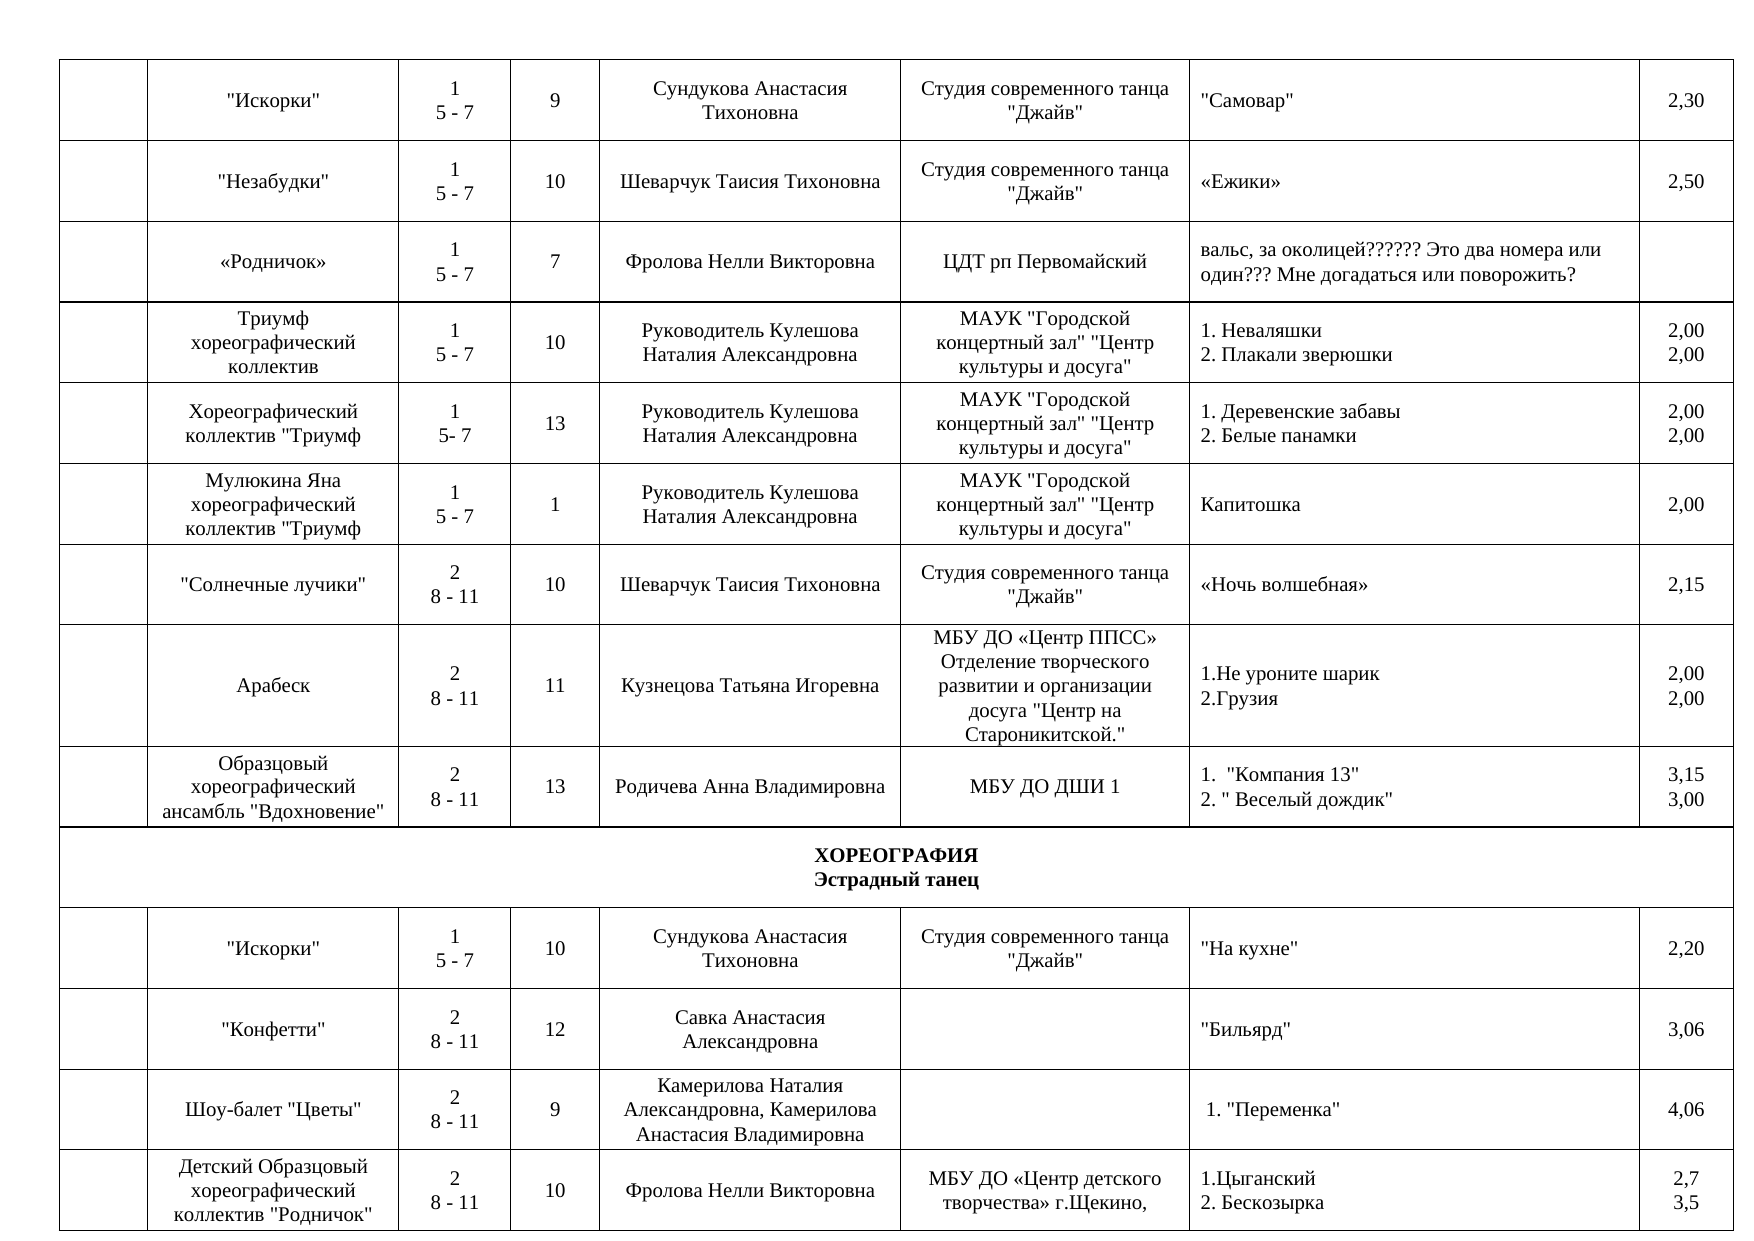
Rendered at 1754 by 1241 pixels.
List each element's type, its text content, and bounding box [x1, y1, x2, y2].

table_cell [60, 222, 147, 301]
table_cell "Искорки" [148, 908, 398, 988]
table_cell "Конфетти" [148, 989, 398, 1068]
table_cell 2,30 [1640, 60, 1733, 140]
table_cell 2 8 - 11 [399, 625, 510, 746]
table_cell 2,00 [1640, 464, 1733, 543]
table_cell МБУ ДО «Центр детского творчества» г.Щекино, [901, 1150, 1189, 1230]
table_cell 1. Неваляшки 2. Плакали зверюшки [1190, 303, 1639, 382]
table_cell Сундукова Анастасия Тихоновна [600, 60, 900, 140]
table_cell [1640, 222, 1733, 301]
table_cell 1. Деревенские забавы 2. Белые панамки [1190, 383, 1639, 463]
table_cell Детский Образцовый хореографический коллектив "Родничок" [148, 1150, 398, 1230]
table_cell 1 5 - 7 [399, 141, 510, 221]
table_cell [60, 141, 147, 221]
table_cell "Бильярд" [1190, 989, 1639, 1068]
table_cell МАУК "Городской концертный зал" "Центр культуры и досуга" [901, 303, 1189, 382]
table_cell [901, 1070, 1189, 1149]
table_cell 1 [511, 464, 599, 543]
table_cell 2,15 [1640, 545, 1733, 624]
table_cell 10 [511, 545, 599, 624]
table_cell 4,06 [1640, 1070, 1733, 1149]
table_cell 2,50 [1640, 141, 1733, 221]
table_cell 3,15 3,00 [1640, 747, 1733, 826]
table_cell МАУК "Городской концертный зал" "Центр культуры и досуга" [901, 464, 1189, 543]
table_cell 1. "Компания 13" 2. " Веселый дождик" [1190, 747, 1639, 826]
table_cell [60, 908, 147, 988]
table_cell 10 [511, 303, 599, 382]
table_cell 13 [511, 747, 599, 826]
table_cell Сундукова Анастасия Тихоновна [600, 908, 900, 988]
table_cell Шоу-балет "Цветы" [148, 1070, 398, 1149]
table_cell "Самовар" [1190, 60, 1639, 140]
table_cell [60, 545, 147, 624]
table_cell 2 8 - 11 [399, 1150, 510, 1230]
table_cell 1. "Переменка" [1190, 1070, 1639, 1149]
table_cell Савка Анастасия Александровна [600, 989, 900, 1068]
table_cell [60, 1150, 147, 1230]
table_cell Хореографический коллектив "Триумф [148, 383, 398, 463]
table_cell 1 5 - 7 [399, 464, 510, 543]
table_cell 1 5- 7 [399, 383, 510, 463]
table_cell Кузнецова Татьяна Игоревна [600, 625, 900, 746]
table_cell 11 [511, 625, 599, 746]
table_cell 2 8 - 11 [399, 989, 510, 1068]
table_cell [60, 989, 147, 1068]
table_cell 2,20 [1640, 908, 1733, 988]
table_cell Камерилова Наталия Александровна, Камерилова Анастасия Владимировна [600, 1070, 900, 1149]
table_cell 7 [511, 222, 599, 301]
table_cell Студия современного танца "Джайв" [901, 908, 1189, 988]
table_cell ХОРЕОГРАФИЯ Эстрадный танец [60, 828, 1733, 907]
table_cell 1.Не уроните шарик 2.Грузия [1190, 625, 1639, 746]
table_cell Мулюкина Яна хореографический коллектив "Триумф [148, 464, 398, 543]
table_cell Руководитель Кулешова Наталия Александровна [600, 464, 900, 543]
table_cell [60, 303, 147, 382]
table_cell [60, 383, 147, 463]
table_cell "Солнечные лучики" [148, 545, 398, 624]
table_cell 3,06 [1640, 989, 1733, 1068]
table_cell Арабеск [148, 625, 398, 746]
table_cell [60, 464, 147, 543]
table_cell 2 8 - 11 [399, 1070, 510, 1149]
table_cell "Незабудки" [148, 141, 398, 221]
table_cell 10 [511, 1150, 599, 1230]
table_cell 2 8 - 11 [399, 545, 510, 624]
table_cell Родичева Анна Владимировна [600, 747, 900, 826]
table_cell вальс, за околицей?????? Это два номера или один??? Мне догадаться или поворожить? [1190, 222, 1639, 301]
table_cell 1 5 - 7 [399, 908, 510, 988]
table_cell МАУК "Городской концертный зал" "Центр культуры и досуга" [901, 383, 1189, 463]
table_cell "Искорки" [148, 60, 398, 140]
table_cell 2,00 2,00 [1640, 383, 1733, 463]
table_cell "На кухне" [1190, 908, 1639, 988]
table_cell 10 [511, 908, 599, 988]
table_cell [60, 1070, 147, 1149]
table_cell Студия современного танца "Джайв" [901, 60, 1189, 140]
table_cell Руководитель Кулешова Наталия Александровна [600, 303, 900, 382]
table_cell ЦДТ рп Первомайский [901, 222, 1189, 301]
table_cell «Ночь волшебная» [1190, 545, 1639, 624]
table_cell 2,7 3,5 [1640, 1150, 1733, 1230]
table_cell Руководитель Кулешова Наталия Александровна [600, 383, 900, 463]
table_cell Капитошка [1190, 464, 1639, 543]
table_cell МБУ ДО «Центр ППСС» Отделение творческого развитии и организации досуга "Центр на Староникитской." [901, 625, 1189, 746]
table_cell Фролова Нелли Викторовна [600, 222, 900, 301]
table_cell 9 [511, 1070, 599, 1149]
table_cell 12 [511, 989, 599, 1068]
table_cell Фролова Нелли Викторовна [600, 1150, 900, 1230]
table_cell «Родничок» [148, 222, 398, 301]
table_cell 2,00 2,00 [1640, 625, 1733, 746]
table_cell [60, 625, 147, 746]
table_cell [60, 60, 147, 140]
table_cell Образцовый хореографический ансамбль "Вдохновение" [148, 747, 398, 826]
table_cell 1 5 - 7 [399, 60, 510, 140]
table_cell 10 [511, 141, 599, 221]
table_cell [901, 989, 1189, 1068]
table_cell Шеварчук Таисия Тихоновна [600, 141, 900, 221]
table_cell Студия современного танца "Джайв" [901, 545, 1189, 624]
table_cell 9 [511, 60, 599, 140]
table_cell 2 8 - 11 [399, 747, 510, 826]
table_cell Триумф хореографический коллектив [148, 303, 398, 382]
table_cell Студия современного танца "Джайв" [901, 141, 1189, 221]
table_cell 1 5 - 7 [399, 303, 510, 382]
table_cell 1 5 - 7 [399, 222, 510, 301]
table_cell 13 [511, 383, 599, 463]
table_cell «Ежики» [1190, 141, 1639, 221]
table_cell 1.Цыганский 2. Бескозырка [1190, 1150, 1639, 1230]
table_cell [60, 747, 147, 826]
table_cell Шеварчук Таисия Тихоновна [600, 545, 900, 624]
table_cell МБУ ДО ДШИ 1 [901, 747, 1189, 826]
table_cell 2,00 2,00 [1640, 303, 1733, 382]
